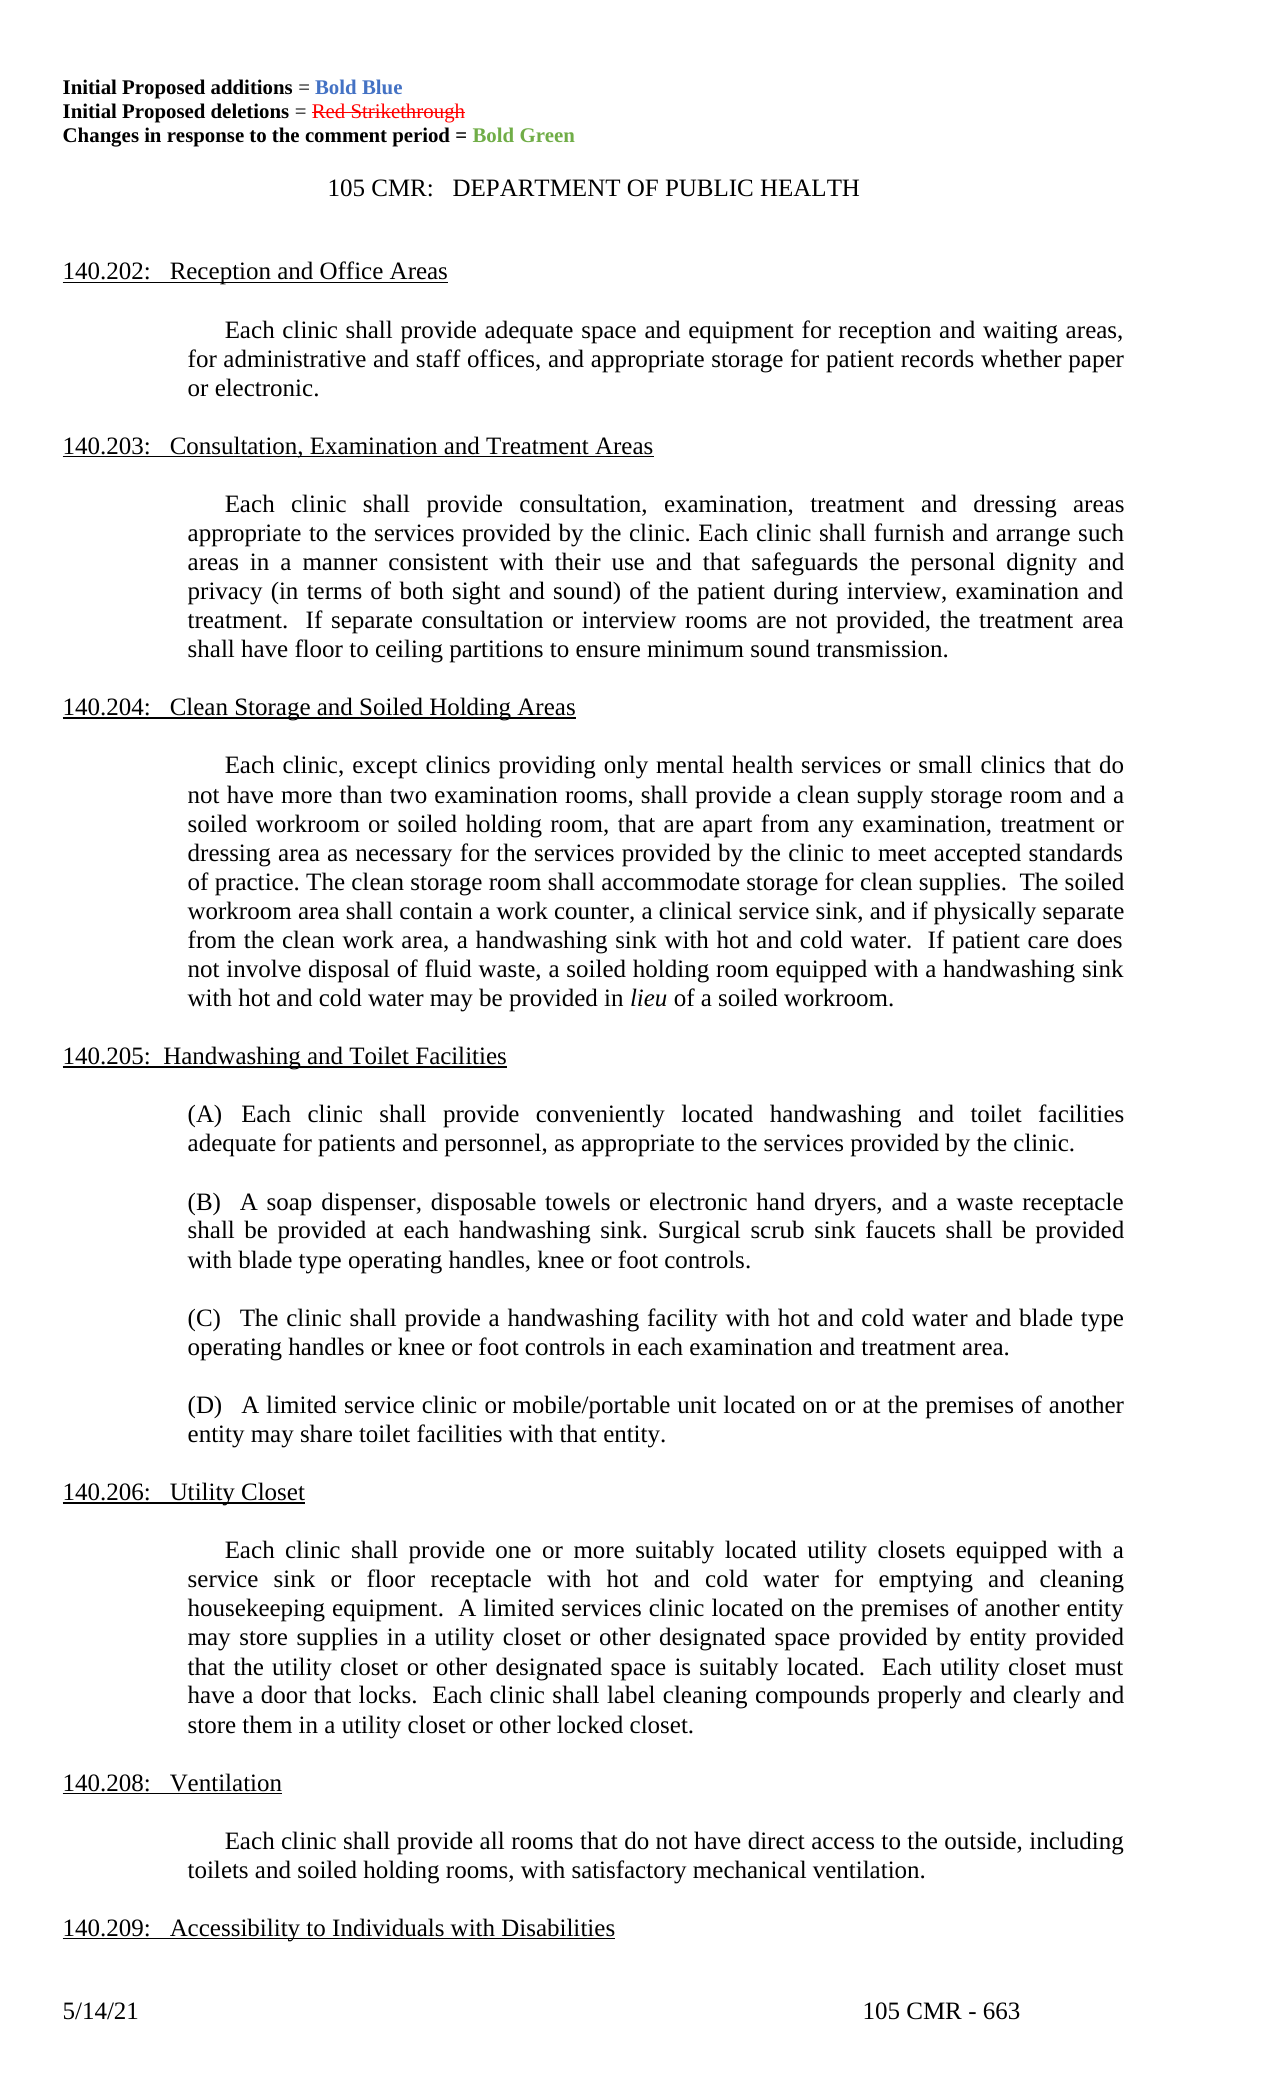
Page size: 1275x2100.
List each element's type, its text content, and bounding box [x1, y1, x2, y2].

text 140.202: Reception and Office Areas [62, 257, 1125, 286]
text Each clinic, except clinics providing only mental health services or small clinics that do not have more than two examination rooms, shall provide a clean supply storage room and a soiled workroom or soiled holding room, that are apart from any examination, treatment or dressing area as necessary for the services provided by the clinic to meet accepted standards of practice. The clean storage room shall accommodate storage for clean supplies. The soiled workroom area shall contain a work counter, a clinical service sink, and if physically separate from the clean work area, a handwashing sink with hot and cold water. If patient care does not involve disposal of fluid waste, a soiled holding room equipped with a handwashing sink with hot and cold water may be provided in lieu of a soiled workroom. [187, 751, 1125, 1012]
text 140.205: Handwashing and Toilet Facilities [62, 1041, 1125, 1070]
text (A) Each clinic shall provide conveniently located handwashing and toilet facilities adequate for patients and personnel, as appropriate to the services provided by the clinic. [187, 1099, 1125, 1158]
text (D) A limited service clinic or mobile/portable unit located on or at the premises of another entity may share toilet facilities with that entity. [187, 1390, 1125, 1448]
text (B) A soap dispenser, disposable towels or electronic hand dryers, and a waste receptacle shall be provided at each handwashing sink. Surgical scrub sink faucets shall be provided with blade type operating handles, knee or foot controls. [187, 1187, 1125, 1274]
text Each clinic shall provide adequate space and equipment for reception and waiting areas, for administrative and staff offices, and appropriate storage for patient records whether paper or electronic. [187, 315, 1125, 402]
text Each clinic shall provide all rooms that do not have direct access to the outside, including toilets and soiled holding rooms, with satisfactory mechanical ventilation. [187, 1826, 1125, 1884]
text 140.206: Utility Closet [62, 1477, 1125, 1506]
text Each clinic shall provide one or more suitably located utility closets equipped with a service sink or floor receptacle with hot and cold water for emptying and cleaning housekeeping equipment. A limited services clinic located on the premises of another entity may store supplies in a utility closet or other designated space provided by entity provided that the utility closet or other designated space is suitably located. Each utility closet must have a door that locks. Each clinic shall label cleaning compounds properly and clearly and store them in a utility closet or other locked closet. [187, 1535, 1125, 1739]
text 140.209: Accessibility to Individuals with Disabilities [62, 1913, 1125, 1942]
text Each clinic shall provide consultation, examination, treatment and dressing areas appropriate to the services provided by the clinic. Each clinic shall furnish and arrange such areas in a manner consistent with their use and that safeguards the personal dignity and privacy (in terms of both sight and sound) of the patient during interview, examination and treatment. If separate consultation or interview rooms are not provided, the treatment area shall have floor to ceiling partitions to ensure minimum sound transmission. [187, 489, 1125, 663]
text (C) The clinic shall provide a handwashing facility with hot and cold water and blade type operating handles or knee or foot controls in each examination and treatment area. [187, 1303, 1125, 1361]
text 140.203: Consultation, Examination and Treatment Areas [62, 431, 1125, 460]
text 140.204: Clean Storage and Soiled Holding Areas [62, 693, 1125, 722]
text 140.208: Ventilation [62, 1768, 1125, 1797]
